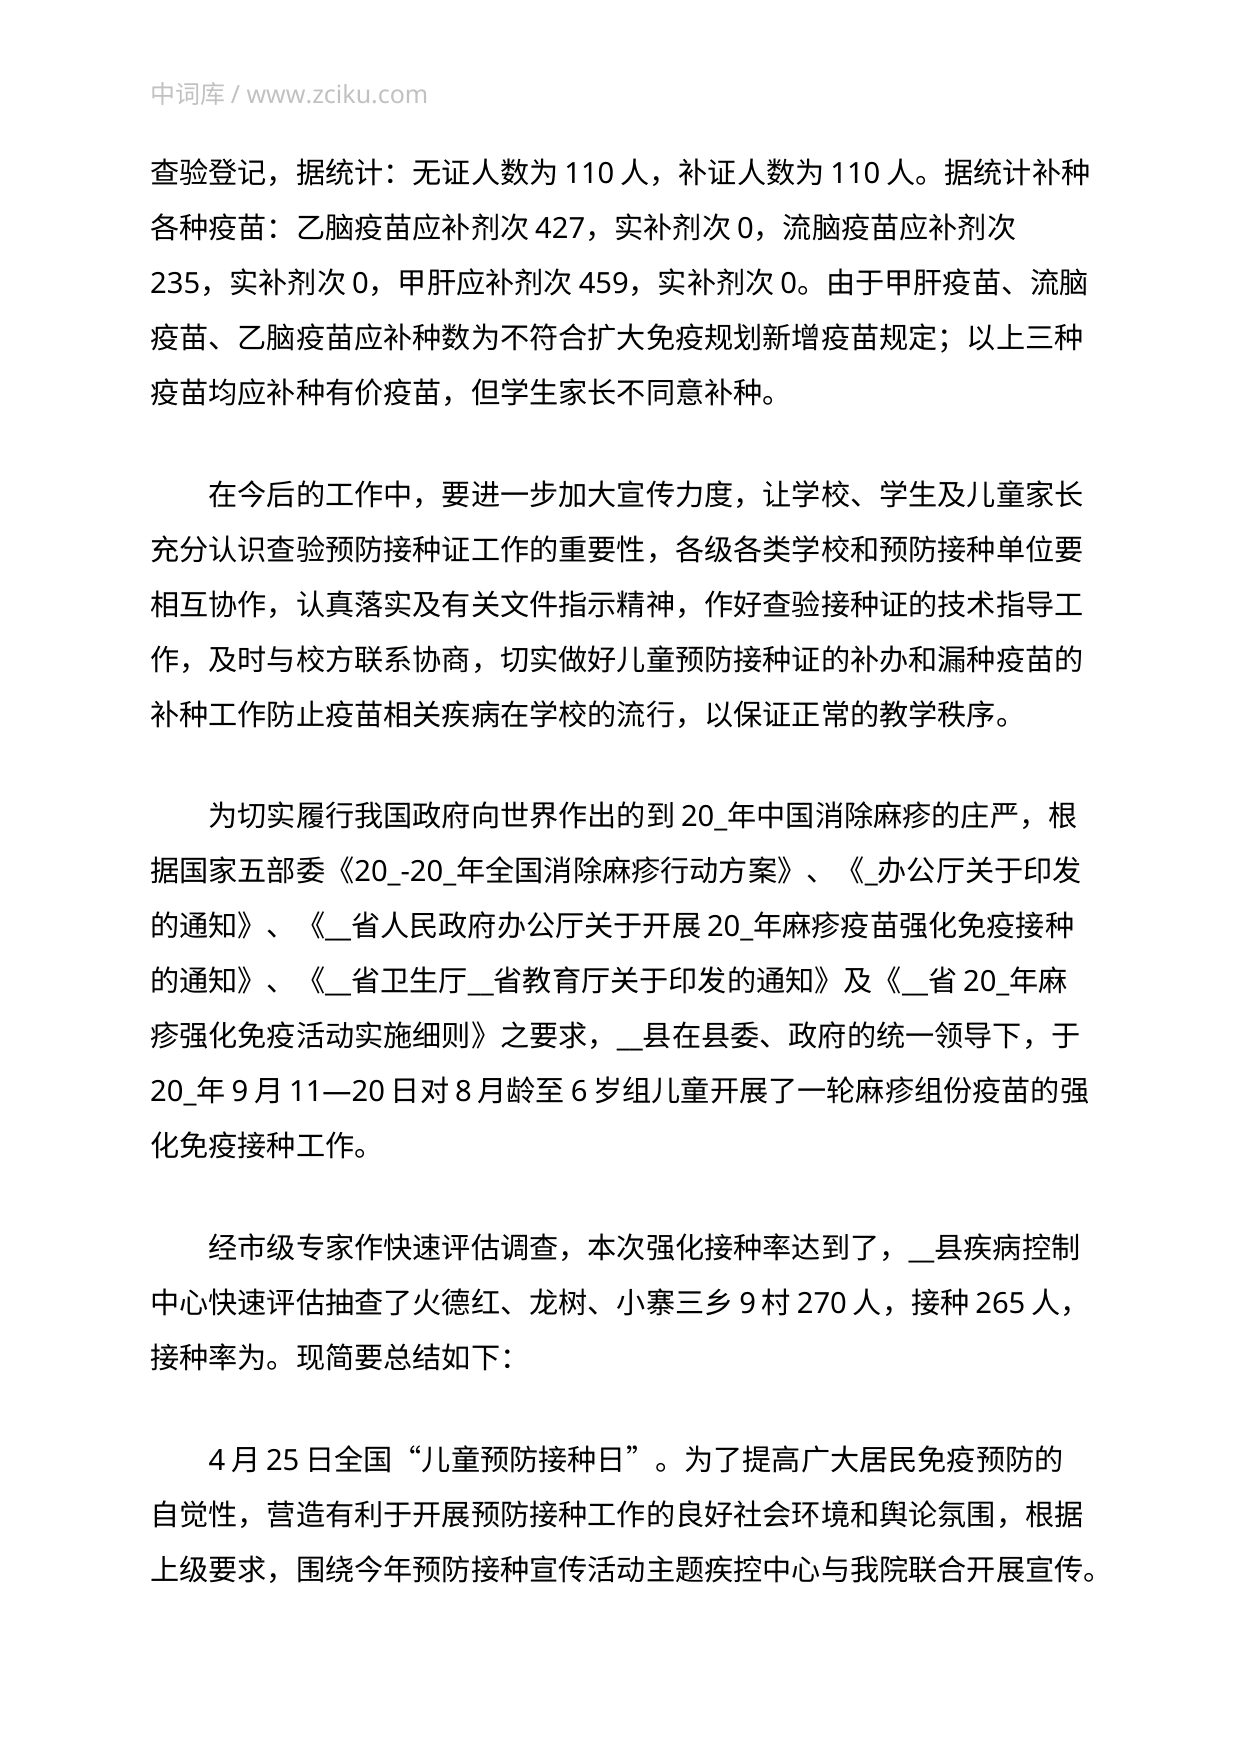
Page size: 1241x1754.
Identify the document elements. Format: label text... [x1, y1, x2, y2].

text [150, 1437, 1090, 1589]
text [150, 150, 1090, 412]
text 经市级专家作快速评估调查，本次强化接种率达到了，__县疾病控制中心快速评估抽查了火德红、龙树、小寨三乡9村270人，接种265人，接种率为。现简要总结如下： [150, 1225, 1090, 1377]
text 为切实履行我国政府向世界作出的到20_年中国消除麻疹的庄严，根据国家五部委《20_-20_年全国消除麻疹行动方案》、《_办公厅关于印发的通知》、《__省人民政府办公厅关于开展20_年麻疹疫苗强化免疫接种的通知》、《__省卫生厅__省教育厅关于印发的通知》及《__省20_年麻疹强化免疫活动实施细则》之要求，__县在县委、政府的统一领导下，于20_年9月11—20日对8月龄至6岁组儿童开展了一轮麻疹组份疫苗的强化免疫接种工作。 [150, 793, 1090, 1165]
text 在今后的工作中，要进一步加大宣传力度，让学校、学生及儿童家长充分认识查验预防接种证工作的重要性，各级各类学校和预防接种单位要相互协作，认真落实及有关文件指示精神，作好查验接种证的技术指导工作，及时与校方联系协商，切实做好儿童预防接种证的补办和漏种疫苗的补种工作防止疫苗相关疾病在学校的流行，以保证正常的教学秩序。 [150, 472, 1090, 733]
